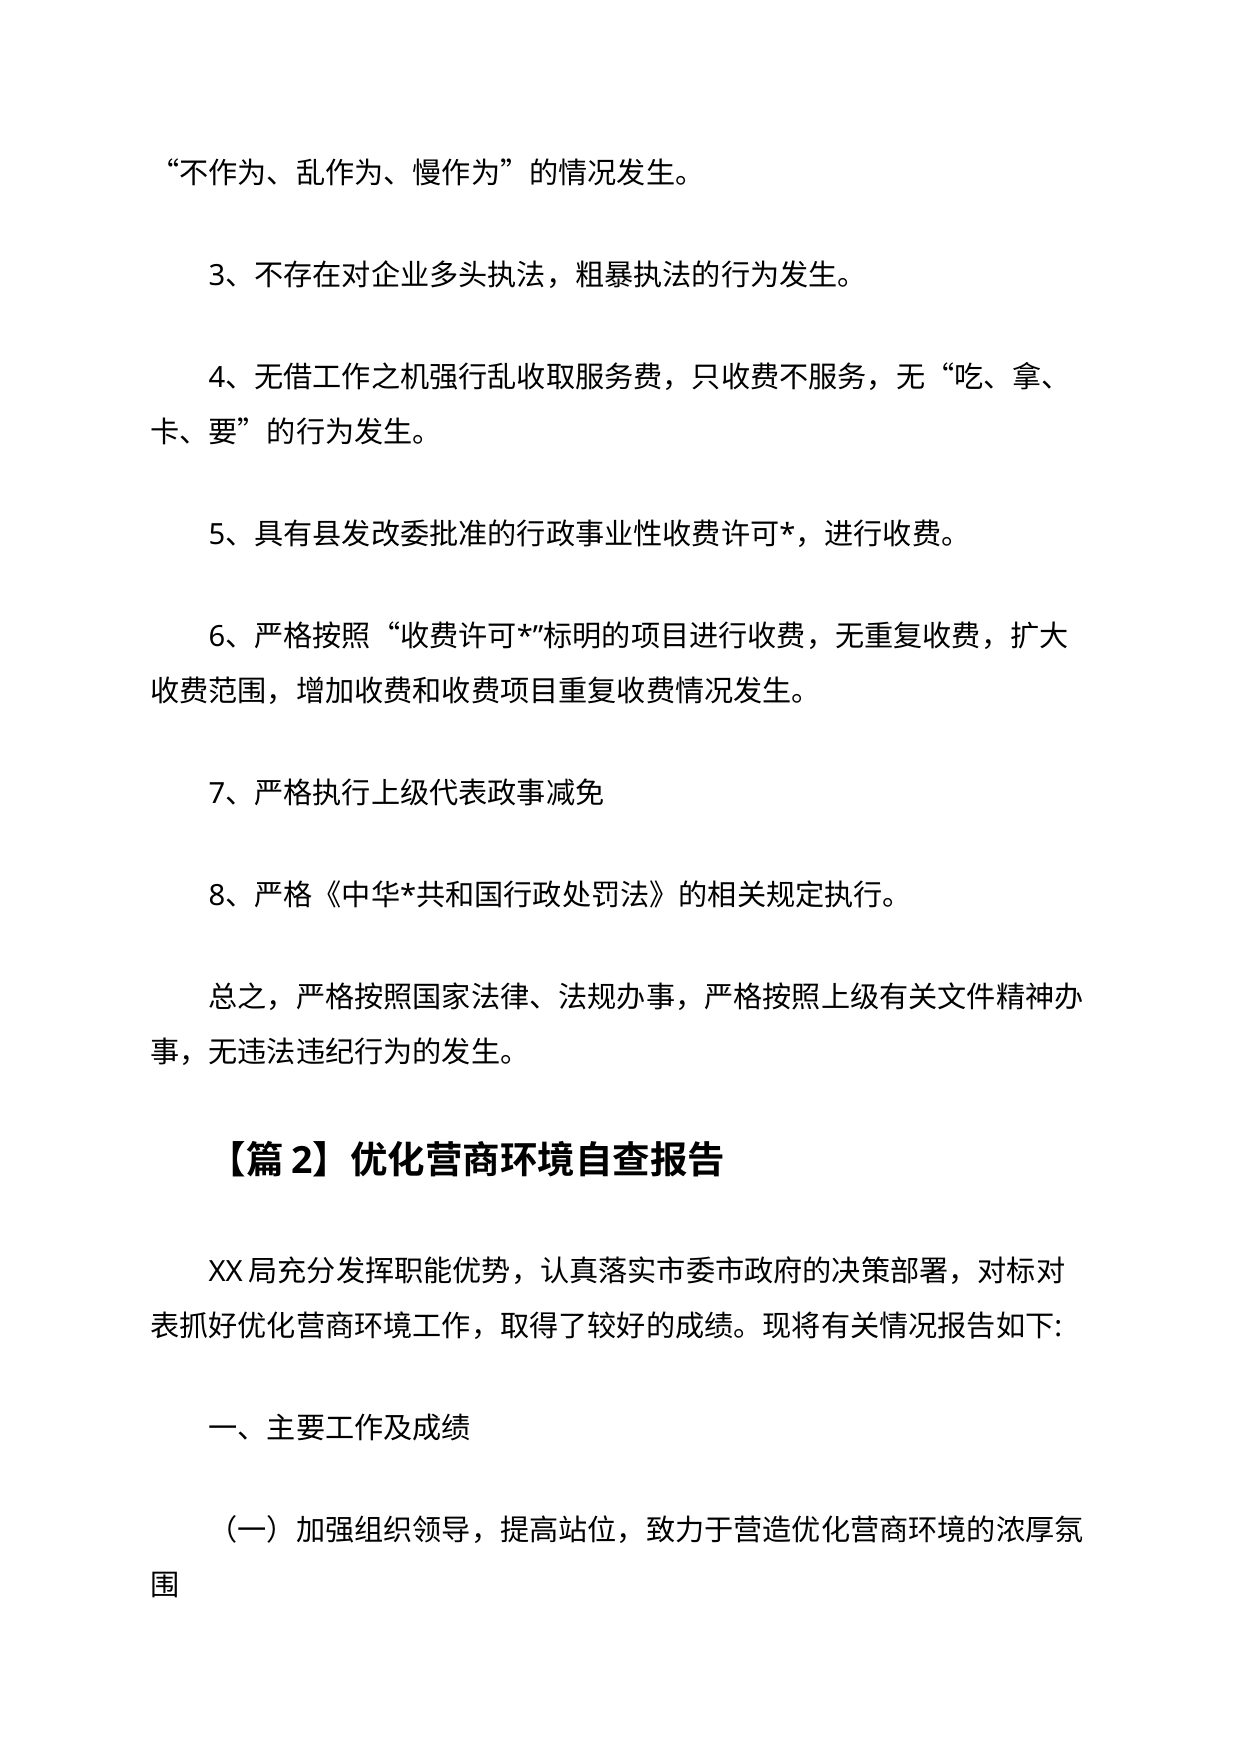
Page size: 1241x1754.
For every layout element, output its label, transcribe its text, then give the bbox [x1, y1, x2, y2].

text 一、主要工作及成绩 [150, 1404, 1090, 1447]
text 7、严格执行上级代表政事减免 [150, 769, 1090, 812]
text XX局充分发挥职能优势，认真落实市委市政府的决策部署，对标对表抓好优化营商环境工作，取得了较好的成绩。现将有关情况报告如下: [150, 1247, 1090, 1345]
text 8、严格《中华*共和国行政处罚法》的相关规定执行。 [150, 871, 1090, 914]
text 6、严格按照“收费许可*”标明的项目进行收费，无重复收费，扩大收费范围，增加收费和收费项目重复收费情况发生。 [150, 612, 1090, 710]
text 总之，严格按照国家法律、法规办事，严格按照上级有关文件精神办事，无违法违纪行为的发生。 [150, 973, 1090, 1070]
text 【篇2】优化营商环境自查报告 [150, 1130, 1090, 1184]
text 5、具有县发改委批准的行政事业性收费许可*，进行收费。 [150, 511, 1090, 553]
text 4、无借工作之机强行乱收取服务费，只收费不服务，无“吃、拿、卡、要”的行为发生。 [150, 354, 1090, 451]
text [150, 150, 1090, 192]
text （一）加强组织领导，提高站位，致力于营造优化营商环境的浓厚氛围 [150, 1506, 1090, 1603]
text 3、不存在对企业多头执法，粗暴执法的行为发生。 [150, 252, 1090, 294]
